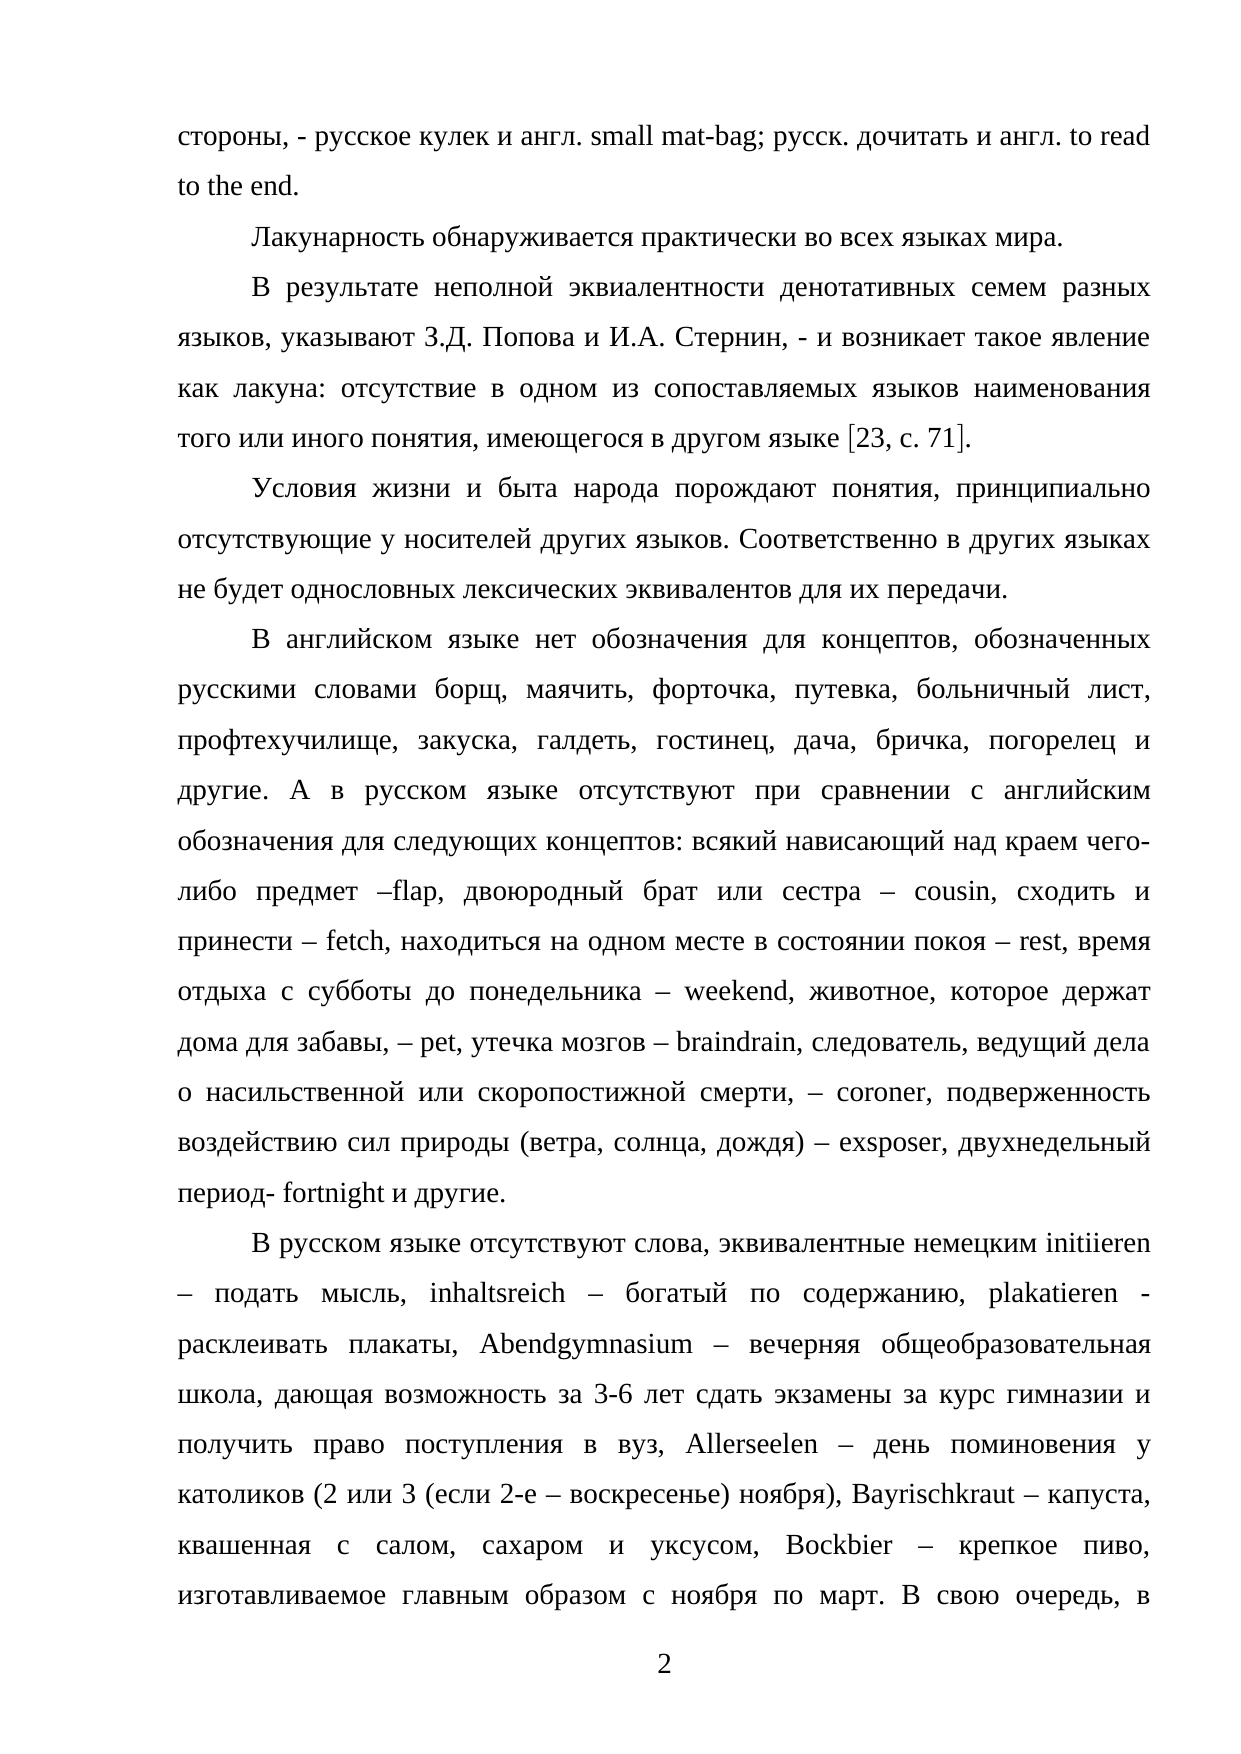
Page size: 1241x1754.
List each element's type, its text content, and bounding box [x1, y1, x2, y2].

text Условия жизни и быта народа порождают понятия, принципиально отсутствующие у носителей других языков. Соответственно в других языках не будет однословных лексических эквивалентов для их передачи. [177, 470, 1152, 604]
text Лакунарность обнаруживается практически во всех языках мира. [177, 219, 1152, 252]
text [177, 118, 1152, 202]
text В английском языке нет обозначения для концептов, обозначенных русскими словами борщ, маячить, форточка, путевка, больничный лист, профтехучилище, закуска, галдеть, гостинец, дача, бричка, погорелец и другие. А в русском языке отсутствуют при сравнении с английским обозначения для следующих концептов: всякий нависающий над краем чего-либо предмет –flap, двоюродный брат или сестра – cousin, сходить и принести – fetch, находиться на одном месте в состоянии покоя – rest, время отдыха с субботы до понедельника – weekend, животное, которое держат дома для забавы, – pet, утечка мозгов – braindrain, следователь, ведущий дела о насильственной или скоропостижной смерти, – coroner, подверженность воздействию сил природы (ветра, солнца, дождя) – exsposer, двухнедельный период- fortnight и другие. [177, 621, 1152, 1208]
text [177, 1225, 1152, 1611]
text В результате неполной эквиалентности денотативных семем разных языков, указывают З.Д. Попова и И.А. Стернин, - и возникает такое явление как лакуна: отсутствие в одном из сопоставляемых языков наименования того или иного понятия, имеющегося в другом языке 23, с. 71. [177, 269, 1152, 454]
